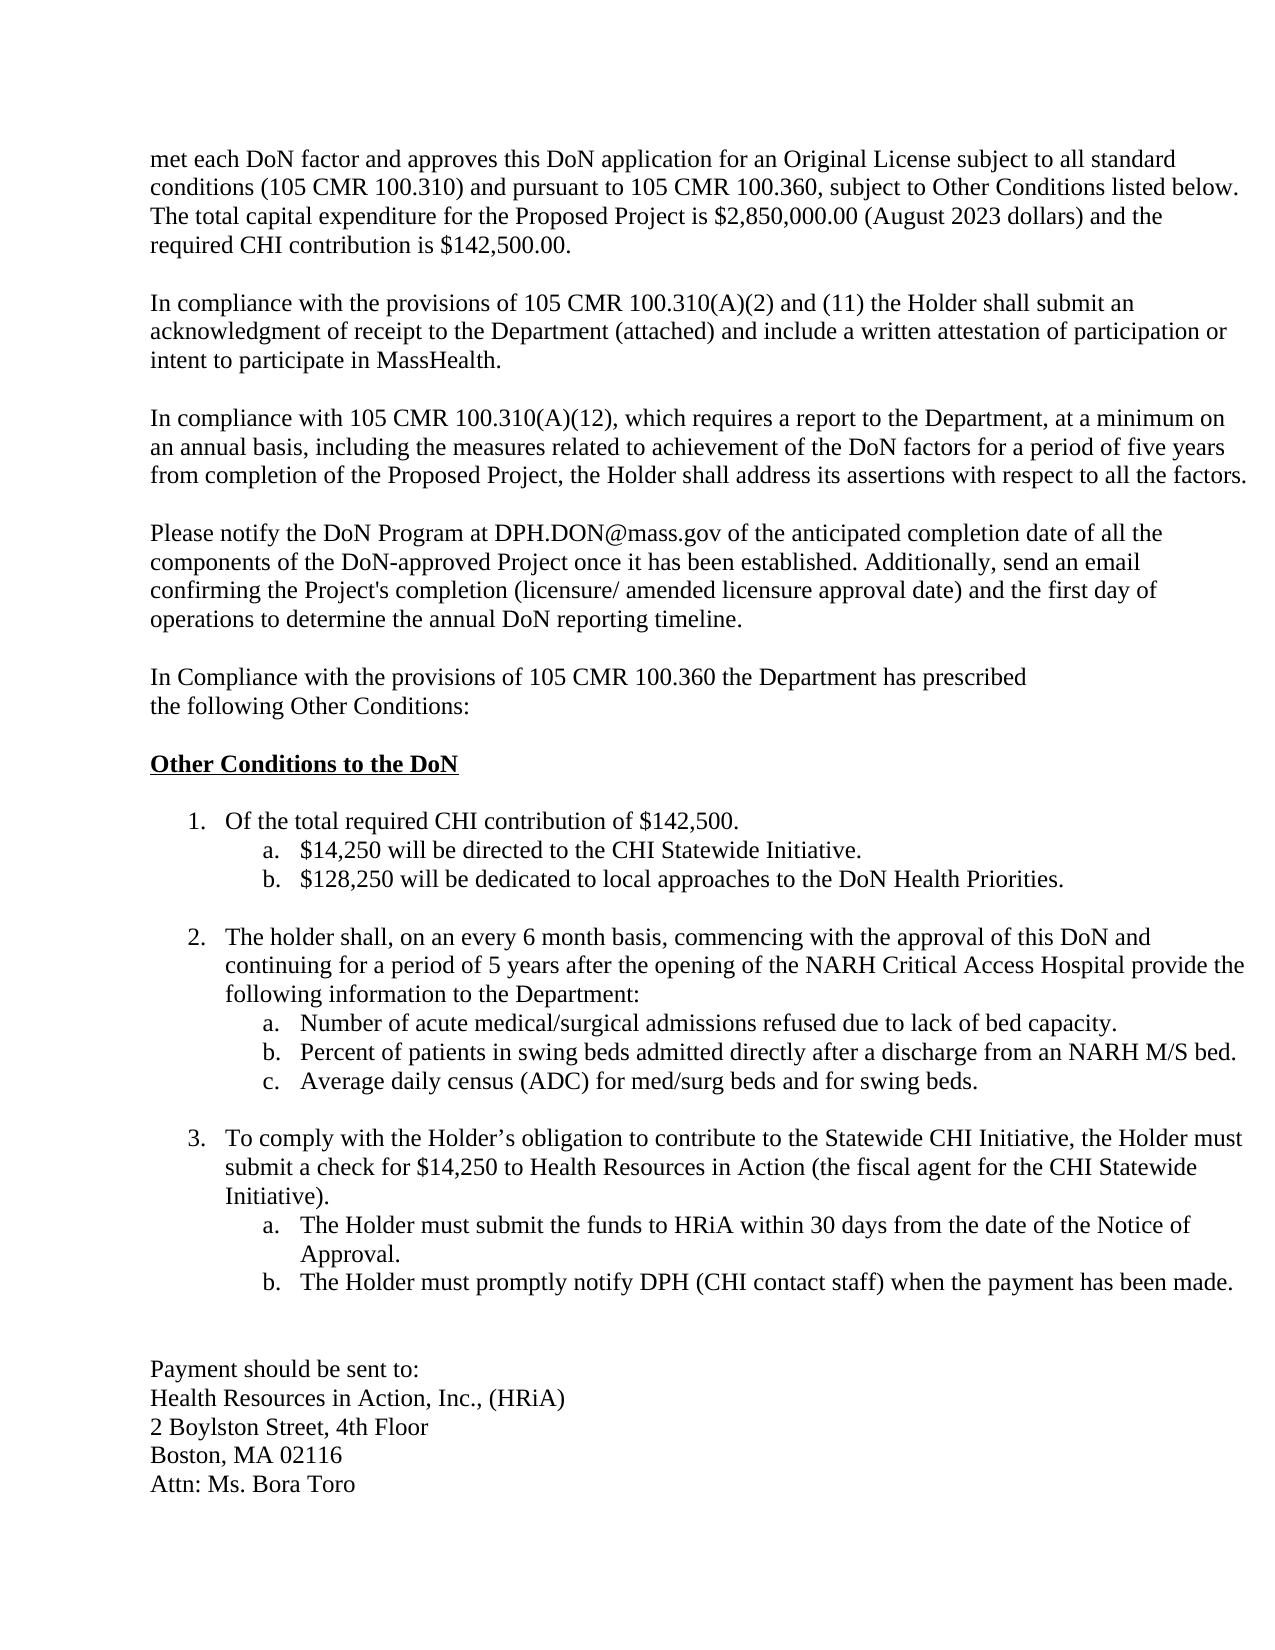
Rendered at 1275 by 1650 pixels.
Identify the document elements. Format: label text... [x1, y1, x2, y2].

text Please notify the DoN Program at DPH.DON@mass.gov of the anticipated completion date of all the components of the DoN-approved Project once it has been established. Additionally, send an email confirming the Project's completion (licensure/ amended licensure approval date) and the first day of operations to determine the annual DoN reporting timeline. [150, 518, 1248, 633]
list Percent of patients in swing beds admitted directly after a discharge from an NARH M/S bed. [262, 1037, 1248, 1066]
text Boston, MA 02116 [150, 1441, 1248, 1469]
list $128,250 will be dedicated to local approaches to the DoN Health Priorities. [262, 864, 1248, 893]
list The Holder must submit the funds to HRiA within 30 days from the date of the Notice of Approval. [262, 1210, 1248, 1267]
text 2 Boylston Street, 4th Floor [150, 1412, 1248, 1441]
list To comply with the Holder’s obligation to contribute to the Statewide CHI Initiative, the Holder must submit a check for $14,250 to Health Resources in Action (the fiscal agent for the CHI Statewide Initiative). [187, 1123, 1248, 1210]
text Payment should be sent to: [150, 1354, 1248, 1383]
list The Holder must promptly notify DPH (CHI contact staff) when the payment has been made. [262, 1267, 1248, 1296]
text In Compliance with the provisions of 105 CMR 100.360 the Department has prescribed [150, 662, 1248, 691]
text Attn: Ms. Bora Toro [150, 1469, 1248, 1498]
text the following Other Conditions: [150, 691, 1248, 720]
text In compliance with the provisions of 105 CMR 100.310(A)(2) and (11) the Holder shall submit an acknowledgment of receipt to the Department (attached) and include a written attestation of participation or intent to participate in MassHealth. [150, 288, 1248, 374]
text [150, 144, 1248, 259]
list The holder shall, on an every 6 month basis, commencing with the approval of this DoN and continuing for a period of 5 years after the opening of the NARH Critical Access Hospital provide the following information to the Department: [187, 922, 1248, 1008]
list $14,250 will be directed to the CHI Statewide Initiative. [262, 835, 1248, 864]
text Other Conditions to the DoN [150, 749, 1248, 777]
list Average daily census (ADC) for med/surg beds and for swing beds. [262, 1066, 1248, 1094]
text In compliance with 105 CMR 100.310(A)(12), which requires a report to the Department, at a minimum on an annual basis, including the measures related to achievement of the DoN factors for a period of five years from completion of the Proposed Project, the Holder shall address its assertions with respect to all the factors. [150, 403, 1248, 489]
text Health Resources in Action, Inc., (HRiA) [150, 1383, 1248, 1412]
list Number of acute medical/surgical admissions refused due to lack of bed capacity. [262, 1008, 1248, 1037]
list Of the total required CHI contribution of $142,500. [187, 806, 1248, 835]
